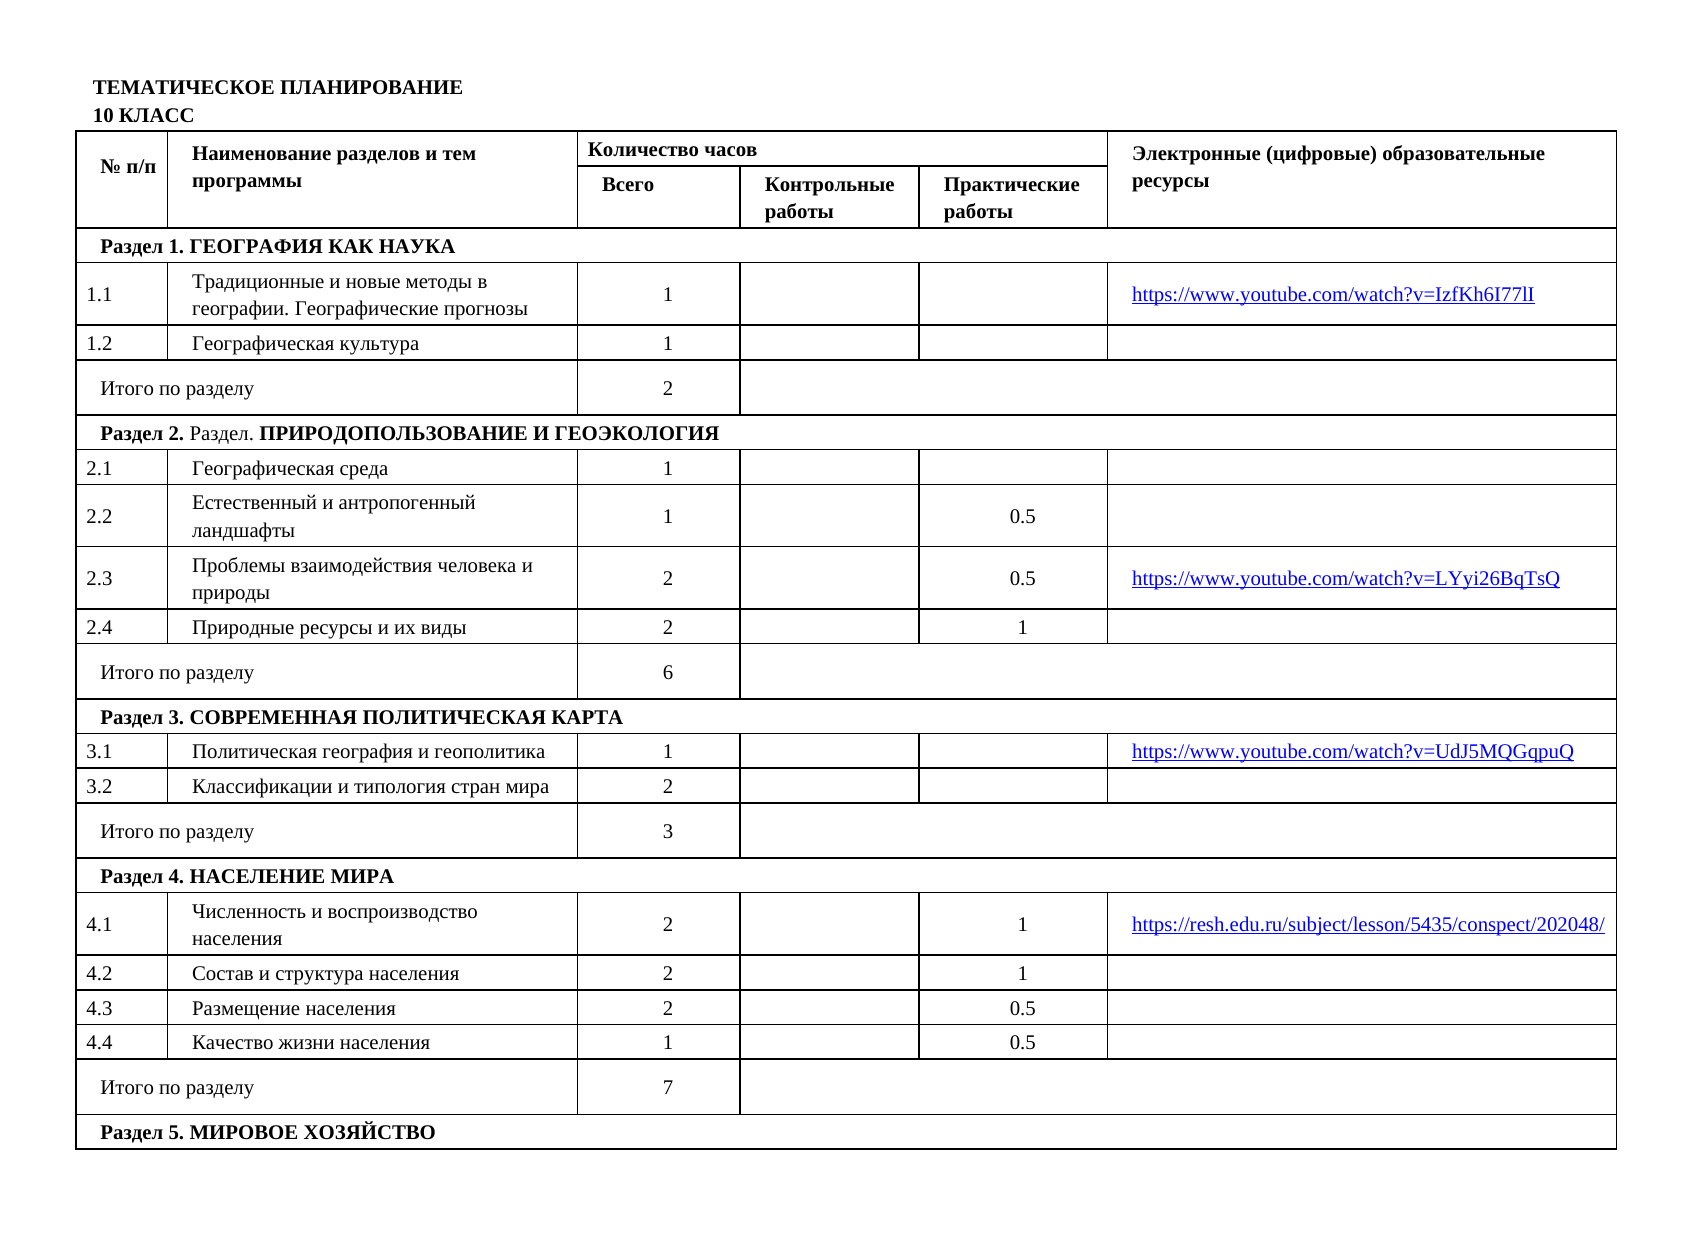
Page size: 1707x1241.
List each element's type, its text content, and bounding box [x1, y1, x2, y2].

table_cell https://www.youtube.com/watch?v=UdJ5MQGqpuQ [1108, 734, 1616, 767]
table_cell 2.2 [77, 485, 167, 546]
table_cell 4.4 [77, 1025, 167, 1058]
table_cell [1108, 326, 1616, 359]
table_cell 1 [578, 326, 739, 359]
table_cell [741, 361, 1616, 414]
table_cell Раздел 3. СОВРЕМЕННАЯ ПОЛИТИЧЕСКАЯ КАРТА [77, 700, 1616, 733]
table_cell 2 [578, 956, 739, 989]
table_cell 3.2 [77, 769, 167, 802]
table_cell [1108, 450, 1616, 483]
table_cell [920, 326, 1107, 359]
table_cell [1108, 769, 1616, 802]
text ТЕМАТИЧЕСКОЕ ПЛАНИРОВАНИЕ [87, 75, 1632, 99]
table_cell [920, 769, 1107, 802]
table_cell [1108, 956, 1616, 989]
table_cell 1 [578, 485, 739, 546]
table_cell [741, 263, 918, 324]
table_cell [741, 956, 918, 989]
table_cell [1108, 1025, 1616, 1058]
table_cell 2 [578, 991, 739, 1023]
table_cell 2.1 [77, 450, 167, 483]
table_cell [1108, 991, 1616, 1023]
table_header № п/п [77, 132, 167, 227]
table_cell 4.1 [77, 893, 167, 954]
table_cell 2 [578, 610, 739, 643]
table_cell [741, 734, 918, 767]
table_cell Природные ресурсы и их виды [168, 610, 577, 643]
table_cell 1.1 [77, 263, 167, 324]
table_cell Итого по разделу [77, 804, 577, 857]
table_cell 4.2 [77, 956, 167, 989]
table_cell Раздел 5. МИРОВОЕ ХОЗЯЙСТВО [77, 1115, 1616, 1148]
table_cell Раздел 1. ГЕОГРАФИЯ КАК НАУКА [77, 229, 1616, 262]
table_cell 1 [578, 263, 739, 324]
table_cell Проблемы взаимодействия человека и природы [168, 547, 577, 608]
table_cell [1108, 610, 1616, 643]
table_header Наименование разделов и тем программы [168, 132, 577, 227]
table_cell 7 [578, 1060, 739, 1113]
table_cell Естественный и антропогенный ландшафты [168, 485, 577, 546]
table_cell [741, 804, 1616, 857]
table_cell Традиционные и новые методы в географии. Географические прогнозы [168, 263, 577, 324]
table_header Количество часов [578, 132, 1107, 165]
table_cell Качество жизни населения [168, 1025, 577, 1058]
table_cell 1 [920, 610, 1107, 643]
table_cell Классификации и типология стран мира [168, 769, 577, 802]
table_cell https://resh.edu.ru/subject/lesson/5435/conspect/202048/ [1108, 893, 1616, 954]
table_cell 0.5 [920, 547, 1107, 608]
table_cell [920, 263, 1107, 324]
table_cell 2 [578, 893, 739, 954]
table_cell Состав и структура населения [168, 956, 577, 989]
table_cell [741, 1060, 1616, 1113]
table_cell 2 [578, 769, 739, 802]
table_cell Раздел 2. Раздел. ПРИРОДОПОЛЬЗОВАНИЕ И ГЕОЭКОЛОГИЯ [77, 416, 1616, 449]
table_cell 0.5 [920, 485, 1107, 546]
table_cell Географическая среда [168, 450, 577, 483]
table_header Электронные (цифровые) образовательные ресурсы [1108, 132, 1616, 227]
table_cell 1.2 [77, 326, 167, 359]
table_cell Размещение населения [168, 991, 577, 1023]
table_cell Итого по разделу [77, 644, 577, 698]
table_cell 1 [578, 450, 739, 483]
table_cell [741, 485, 918, 546]
table_cell 0.5 [920, 1025, 1107, 1058]
table_cell Раздел 4. НАСЕЛЕНИЕ МИРА [77, 859, 1616, 892]
table_cell [741, 991, 918, 1023]
table_cell [920, 734, 1107, 767]
table_cell [920, 450, 1107, 483]
table_cell 3 [578, 804, 739, 857]
table_cell Политическая география и геополитика [168, 734, 577, 767]
table_cell https://www.youtube.com/watch?v=LYyi26BqTsQ [1108, 547, 1616, 608]
table_cell [741, 644, 1616, 698]
text 10 КЛАСС [87, 103, 1632, 127]
table_cell 2.4 [77, 610, 167, 643]
table_cell 3.1 [77, 734, 167, 767]
table_cell 6 [578, 644, 739, 698]
table_cell Численность и воспроизводство населения [168, 893, 577, 954]
table_cell [741, 326, 918, 359]
table_cell 1 [578, 1025, 739, 1058]
table_cell [741, 893, 918, 954]
table_cell Практические работы [920, 167, 1107, 227]
table_cell 2.3 [77, 547, 167, 608]
table_cell 1 [578, 734, 739, 767]
table_cell [741, 1025, 918, 1058]
table_cell Всего [578, 167, 739, 227]
table_cell 1 [920, 956, 1107, 989]
table_cell [741, 547, 918, 608]
table_cell [741, 450, 918, 483]
table_cell 1 [920, 893, 1107, 954]
table_cell Итого по разделу [77, 1060, 577, 1113]
table_cell 2 [578, 547, 739, 608]
table_cell [741, 769, 918, 802]
table_cell [741, 610, 918, 643]
table_cell 4.3 [77, 991, 167, 1023]
table_cell 0.5 [920, 991, 1107, 1023]
table_cell https://www.youtube.com/watch?v=IzfKh6I77lI [1108, 263, 1616, 324]
table_cell [1108, 485, 1616, 546]
table_cell Контрольные работы [741, 167, 918, 227]
table_cell 2 [578, 361, 739, 414]
table_cell Итого по разделу [77, 361, 577, 414]
table_cell Географическая культура [168, 326, 577, 359]
